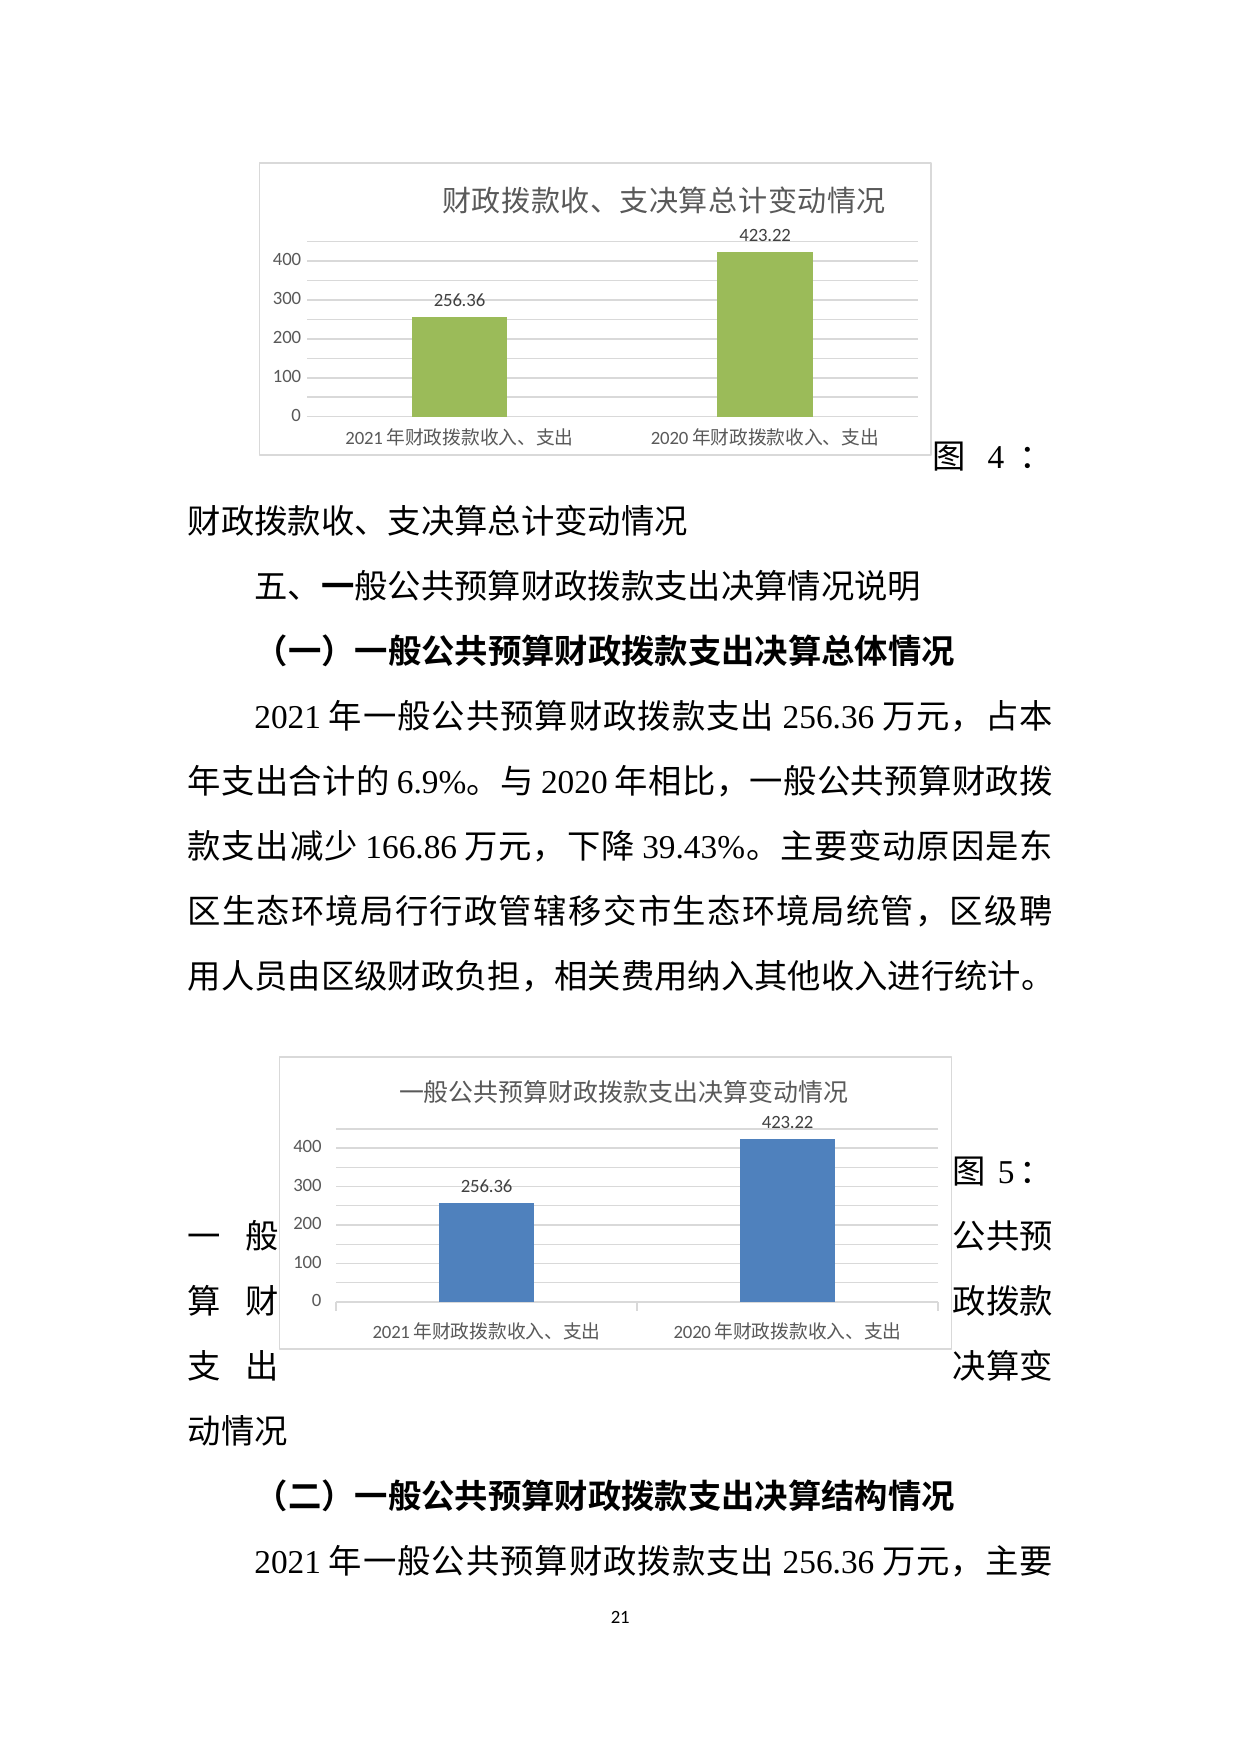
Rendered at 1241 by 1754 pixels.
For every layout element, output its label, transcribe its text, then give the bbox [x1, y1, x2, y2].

text （二）一般公共预算财政拨款支出决算结构情况 [187, 1462, 1053, 1527]
text 图5：一般公共预算财政拨款支出决算变动情况 [187, 1137, 1053, 1462]
text 五、一般公共预算财政拨款支出决算情况说明 [187, 552, 1053, 617]
text 2021年一般公共预算财政拨款支出256.36万元，占本年支出合计的6.9%。与2020年相比，一般公共预算财政拨款支出减少166.86万元，下降39.43%。主要变动原因是东区生态环境局行行政管辖移交市生态环境局统管，区级聘用人员由区级财政负担，相关费用纳入其他收入进行统计。 [187, 682, 1053, 1007]
text （一）一般公共预算财政拨款支出决算总体情况 [187, 617, 1053, 682]
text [187, 1527, 1053, 1592]
text 图4：财政拨款收、支决算总计变动情况 [187, 422, 1053, 552]
